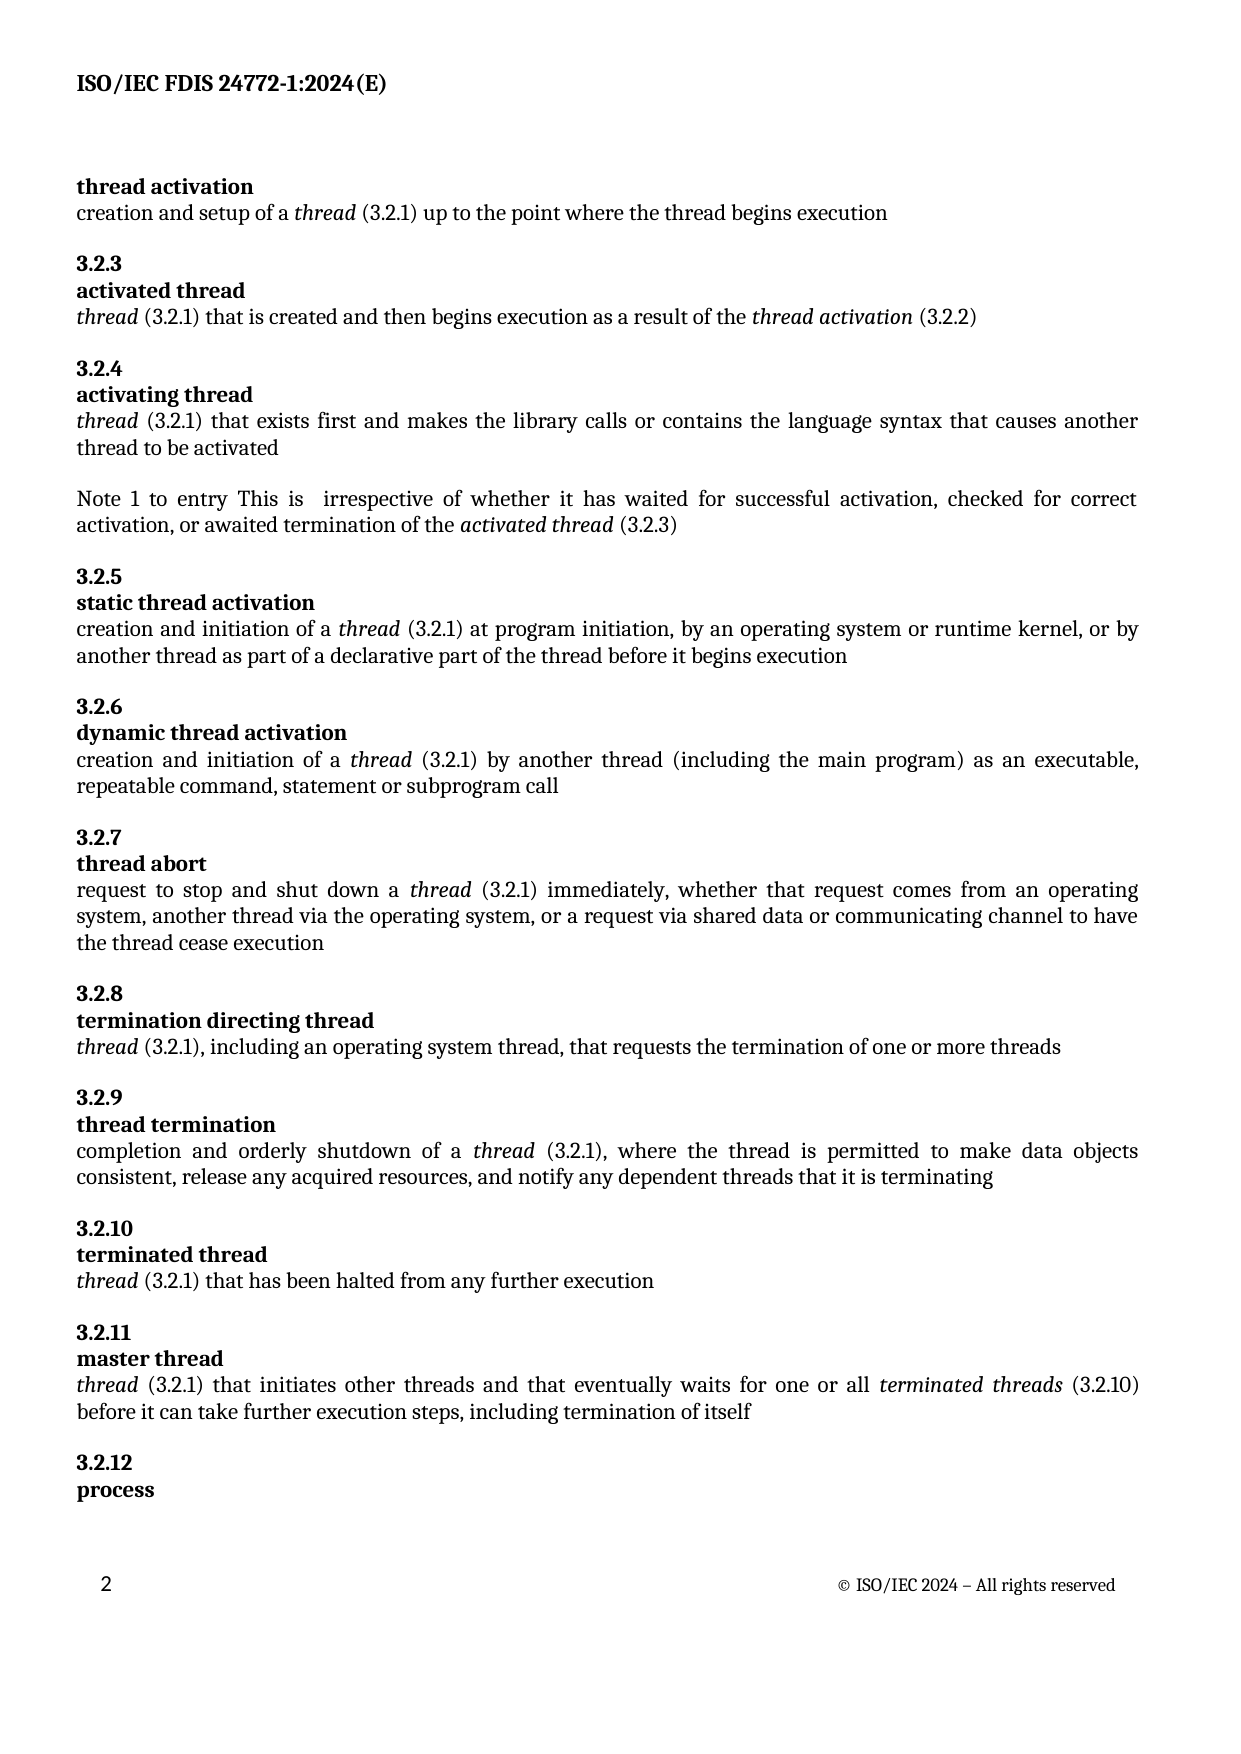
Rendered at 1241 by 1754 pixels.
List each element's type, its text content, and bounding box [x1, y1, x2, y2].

text 3.2.10 [76, 1216, 1140, 1242]
text 3.2.8 [76, 981, 1140, 1007]
text 3.2.12 [76, 1450, 1140, 1476]
text thread (3.2.1) that exists first and makes the library calls or contains the language syntax that causes another thread to be activated [76, 408, 1140, 461]
text termination directing thread [76, 1007, 1140, 1034]
text Note 1 to entry This is irrespective of whether it has waited for successful activation, checked for correct activation, or awaited termination of the activated thread (3.2.3) [76, 486, 1140, 538]
text creation and initiation of a thread (3.2.1) by another thread (including the main program) as an executable, repeatable command, statement or subprogram call [76, 747, 1140, 799]
text thread termination [76, 1111, 1140, 1138]
text static thread activation [76, 590, 1140, 616]
text master thread [76, 1346, 1140, 1372]
text thread (3.2.1) that is created and then begins execution as a result of the thread activation (3.2.2) [76, 304, 1140, 330]
text dynamic thread activation [76, 720, 1140, 747]
text completion and orderly shutdown of a thread (3.2.1), where the thread is permitted to make data objects consistent, release any acquired resources, and notify any dependent threads that it is terminating [76, 1138, 1140, 1191]
text thread (3.2.1), including an operating system thread, that requests the termination of one or more threads [76, 1034, 1140, 1060]
text 3.2.3 [76, 251, 1140, 278]
text thread (3.2.1) that has been halted from any further execution [76, 1268, 1140, 1294]
text 3.2.11 [76, 1319, 1140, 1346]
text thread abort [76, 851, 1140, 877]
text activating thread [76, 382, 1140, 408]
text terminated thread [76, 1242, 1140, 1268]
text thread activation [76, 173, 1140, 200]
text process [76, 1476, 1140, 1503]
text 3.2.7 [76, 824, 1140, 851]
text request to stop and shut down a thread (3.2.1) immediately, whether that request comes from an operating system, another thread via the operating system, or a request via shared data or communicating channel to have the thread cease execution [76, 877, 1140, 956]
text activated thread [76, 278, 1140, 304]
text creation and initiation of a thread (3.2.1) at program initiation, by an operating system or runtime kernel, or by another thread as part of a declarative part of the thread before it begins execution [76, 616, 1140, 669]
text thread (3.2.1) that initiates other threads and that eventually waits for one or all terminated threads (3.2.10) before it can take further execution steps, including termination of itself [76, 1372, 1140, 1425]
text 3.2.5 [76, 563, 1140, 590]
text 3.2.6 [76, 694, 1140, 720]
text creation and setup of a thread (3.2.1) up to the point where the thread begins execution [76, 200, 1140, 226]
text 3.2.9 [76, 1085, 1140, 1111]
text 3.2.4 [76, 355, 1140, 382]
